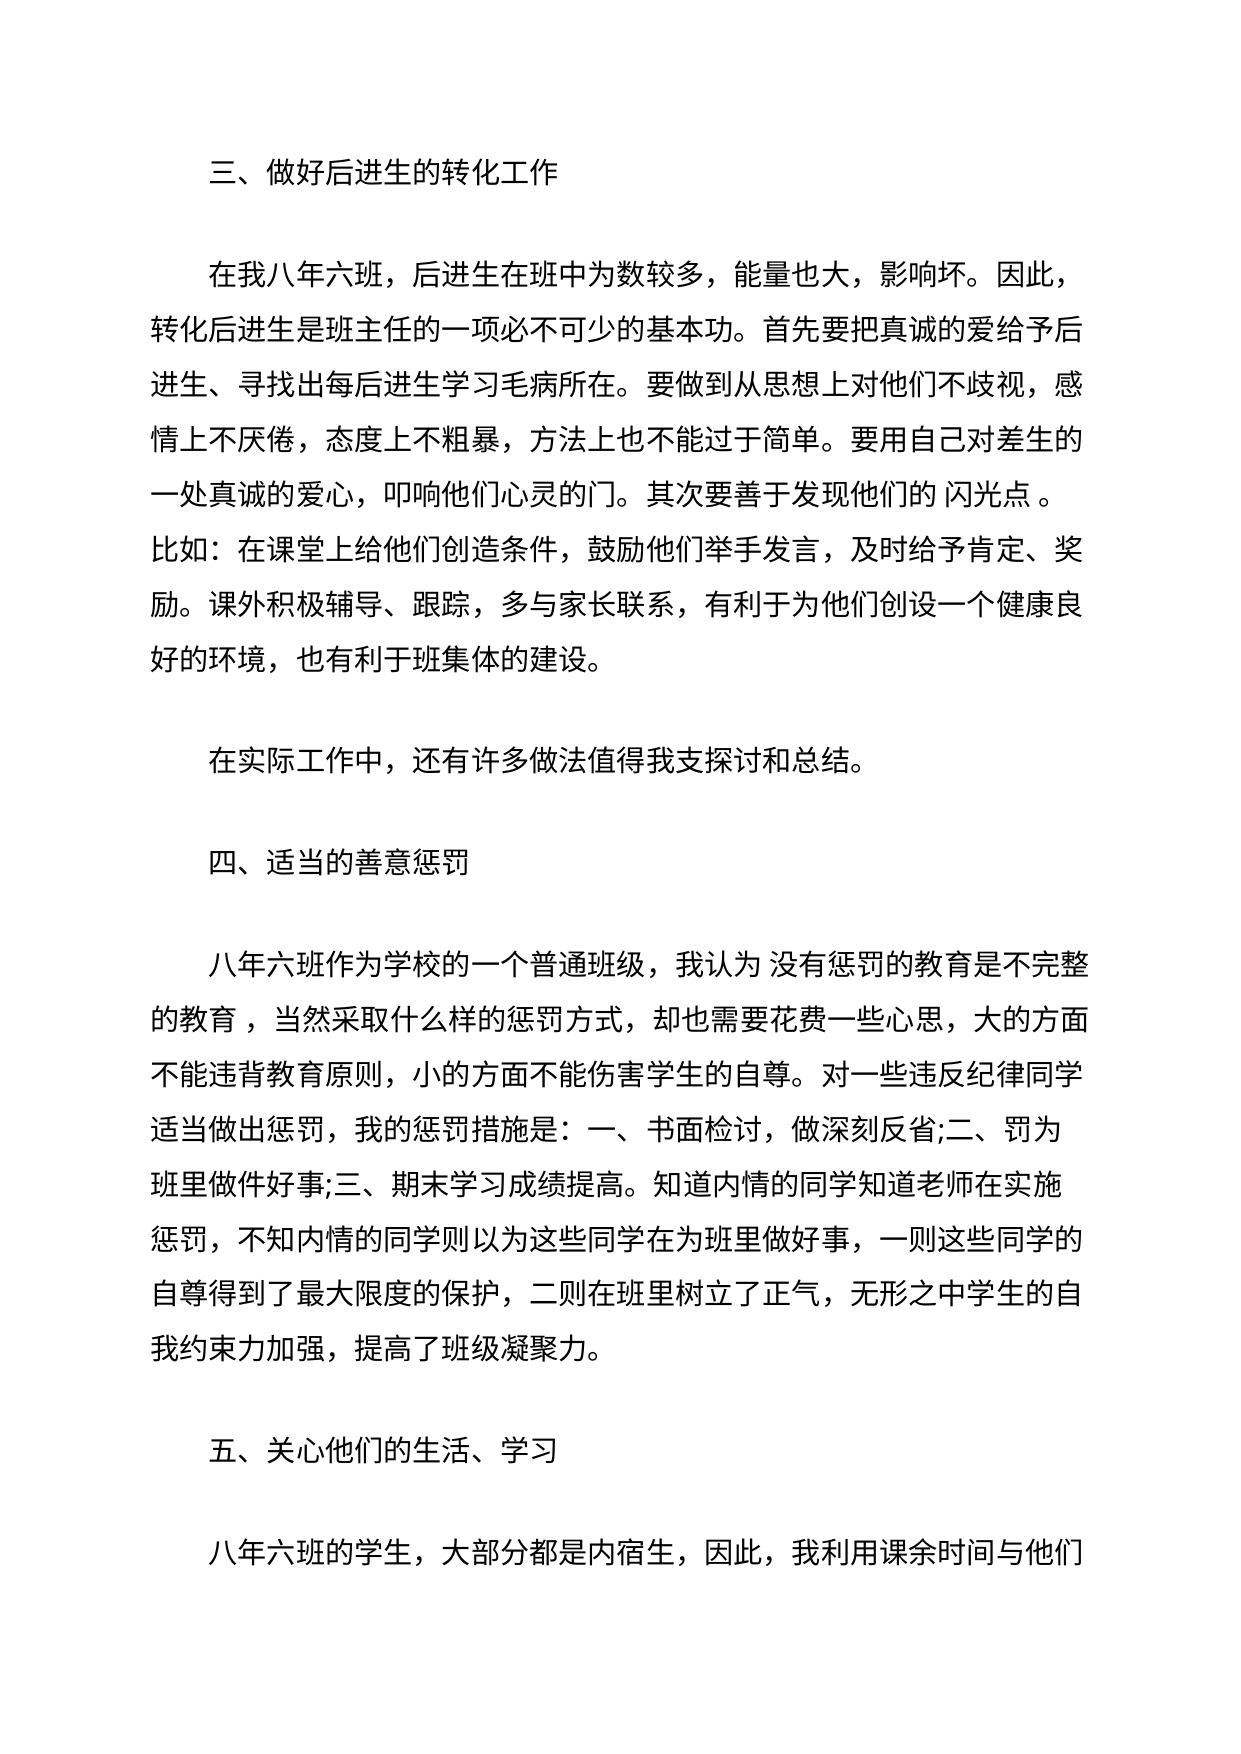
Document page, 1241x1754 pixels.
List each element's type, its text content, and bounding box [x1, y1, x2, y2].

text 在我八年六班，后进生在班中为数较多，能量也大，影响坏。因此，转化后进生是班主任的一项必不可少的基本功。首先要把真诚的爱给予后进生、寻找出每后进生学习毛病所在。要做到从思想上对他们不歧视，感情上不厌倦，态度上不粗暴，方法上也不能过于简单。要用自己对差生的一处真诚的爱心，叩响他们心灵的门。其次要善于发现他们的 闪光点 。比如：在课堂上给他们创造条件，鼓励他们举手发言，及时给予肯定、奖励。课外积极辅导、跟踪，多与家长联系，有利于为他们创设一个健康良好的环境，也有利于班集体的建设。 [150, 252, 1090, 678]
text 四、适当的善意惩罚 [150, 839, 1090, 882]
text 八年六班作为学校的一个普通班级，我认为 没有惩罚的教育是不完整的教育 ，当然采取什么样的惩罚方式，却也需要花费一些心思，大的方面不能违背教育原则，小的方面不能伤害学生的自尊。对一些违反纪律同学适当做出惩罚，我的惩罚措施是：一、书面检讨，做深刻反省;二、罚为班里做件好事;三、期末学习成绩提高。知道内情的同学知道老师在实施惩罚，不知内情的同学则以为这些同学在为班里做好事，一则这些同学的自尊得到了最大限度的保护，二则在班里树立了正气，无形之中学生的自我约束力加强，提高了班级凝聚力。 [150, 941, 1090, 1368]
text 五、关心他们的生活、学习 [150, 1428, 1090, 1470]
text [150, 1529, 1090, 1572]
text 在实际工作中，还有许多做法值得我支探讨和总结。 [150, 738, 1090, 780]
text 三、做好后进生的转化工作 [150, 150, 1090, 192]
